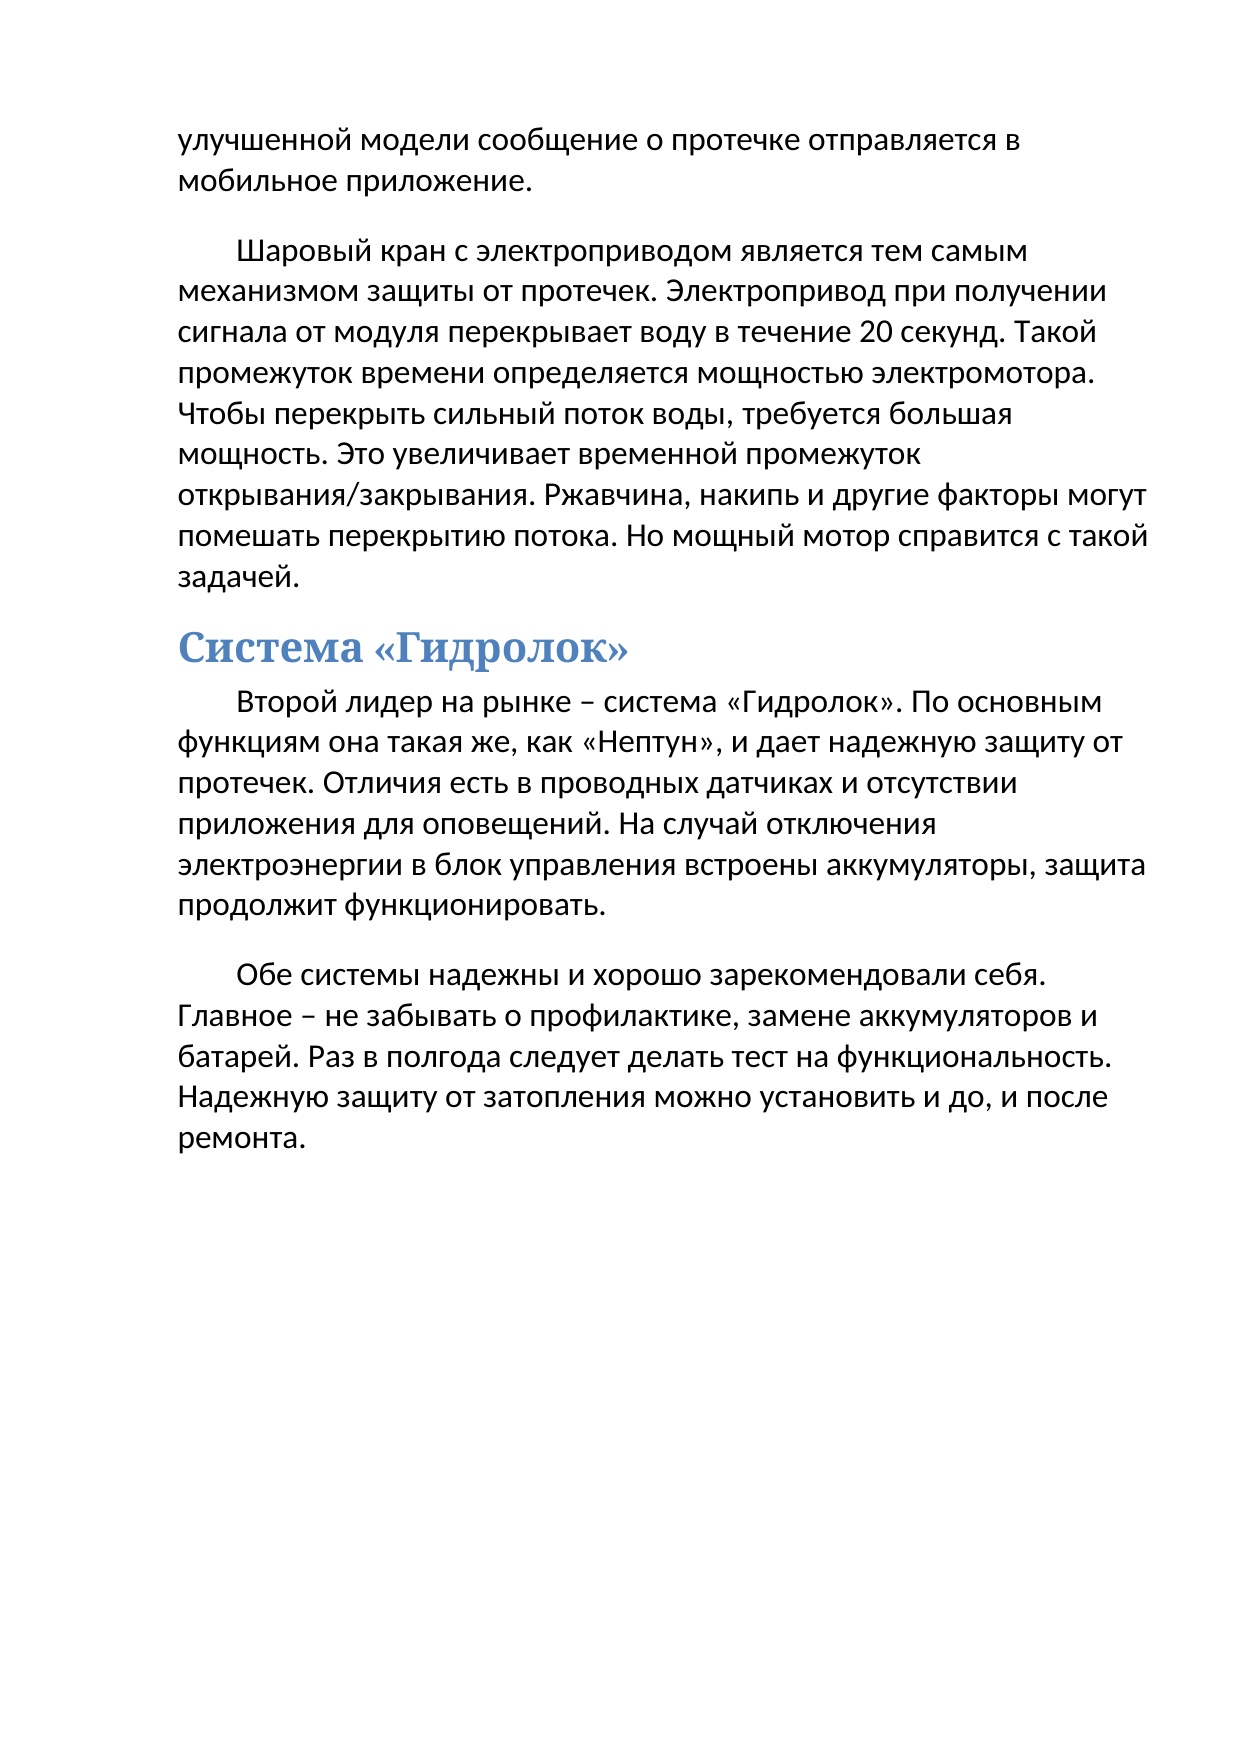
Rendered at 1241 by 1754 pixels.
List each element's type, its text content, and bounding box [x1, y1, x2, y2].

text Шаровый кран с электроприводом является тем самым механизмом защиты от протечек. Электропривод при получении сигнала от модуля перекрывает воду в течение 20 секунд. Такой промежуток времени определяется мощностью электромотора. Чтобы перекрыть сильный поток воды, требуется большая мощность. Это увеличивает временной промежуток открывания/закрывания. Ржавчина, накипь и другие факторы могут помешать перекрытию потока. Но мощный мотор справится с такой задачей. [177, 229, 1152, 595]
subtitle Система «Гидролок» [177, 624, 1152, 672]
text Обе системы надежны и хорошо зарекомендовали себя. Главное ‒ не забывать о профилактике, замене аккумуляторов и батарей. Раз в полгода следует делать тест на функциональность. Надежную защиту от затопления можно установить и до, и после ремонта. [177, 953, 1152, 1157]
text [177, 118, 1152, 199]
text Второй лидер на рынке ‒ система «Гидролок». По основным функциям она такая же, как «Нептун», и дает надежную защиту от протечек. Отличия есть в проводных датчиках и отсутствии приложения для оповещений. На случай отключения электроэнергии в блок управления встроены аккумуляторы, защита продолжит функционировать. [177, 679, 1152, 924]
